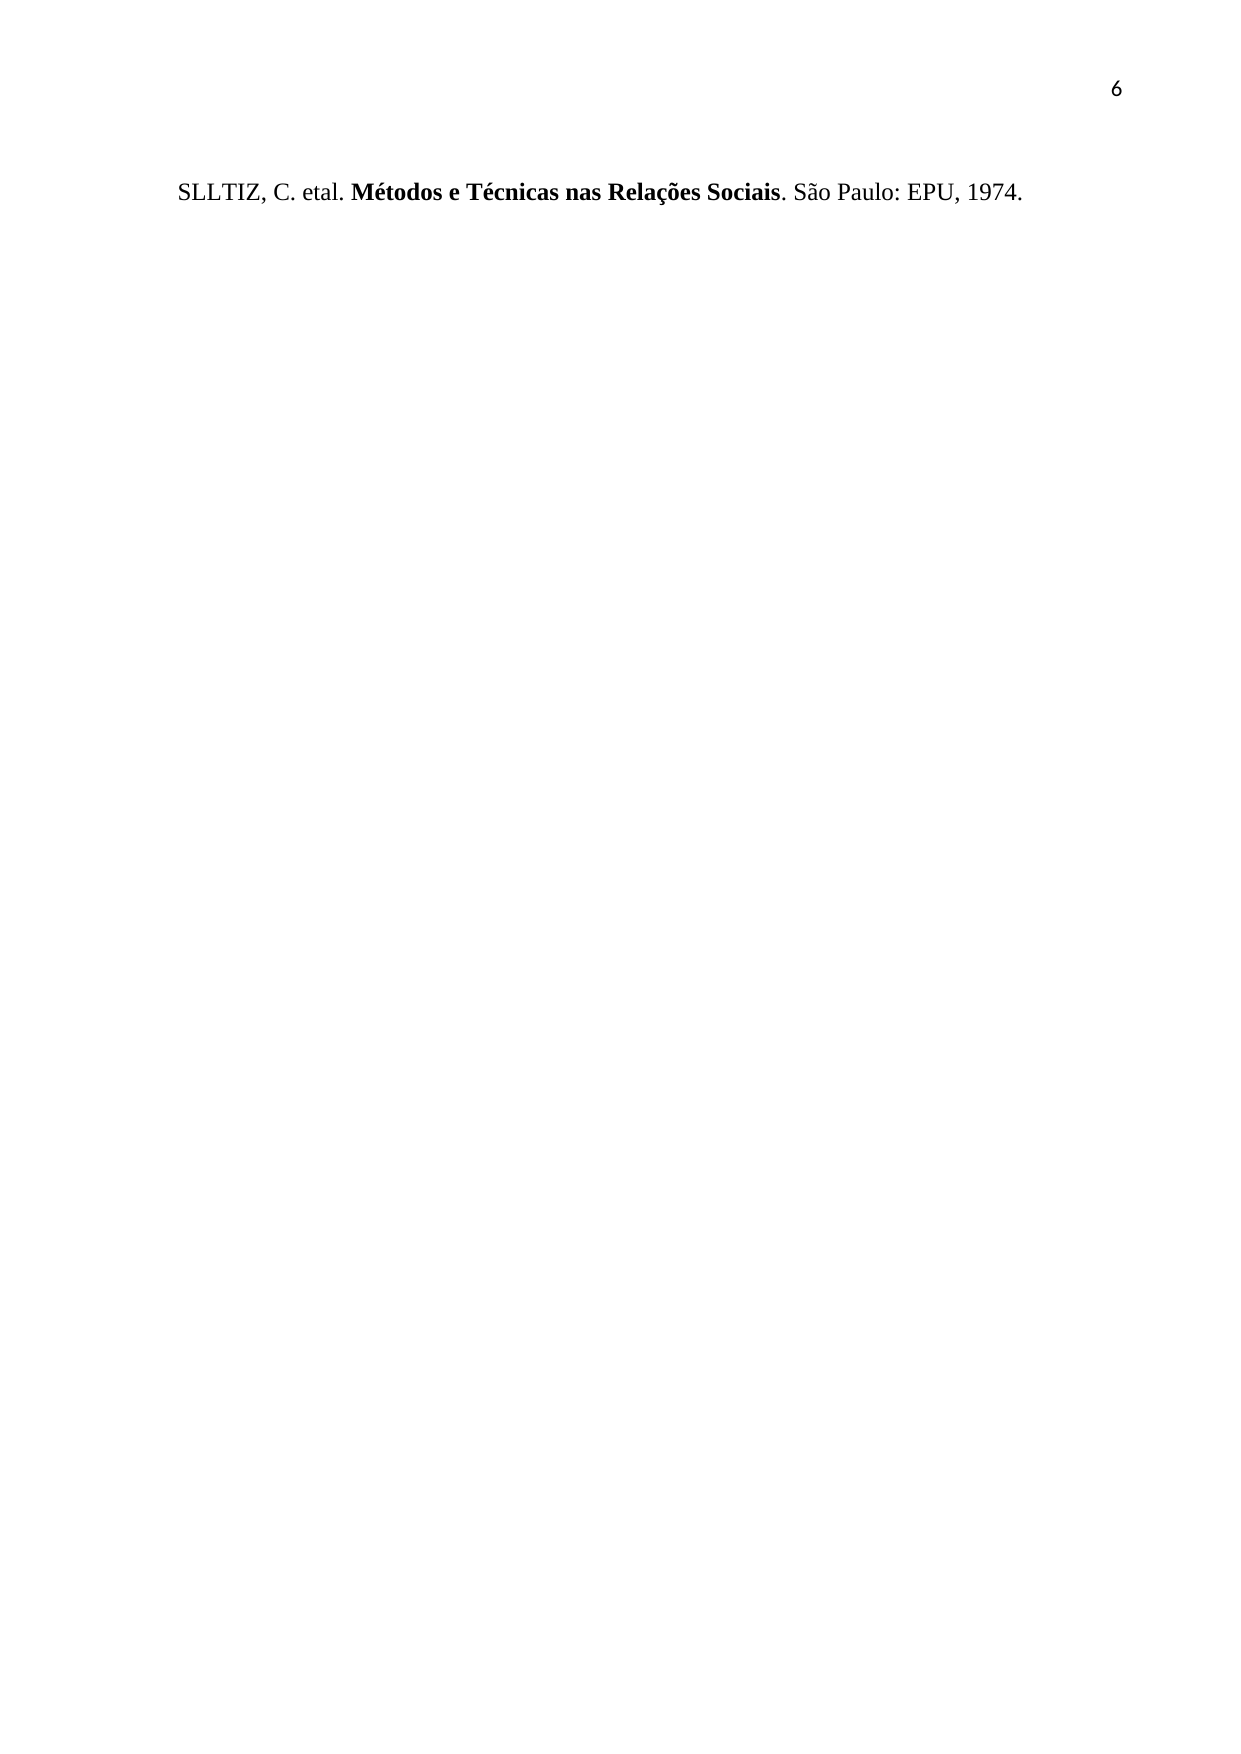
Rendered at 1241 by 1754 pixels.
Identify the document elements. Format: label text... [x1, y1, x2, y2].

text SLLTIZ, C. etal. Métodos e Técnicas nas Relações Sociais. São Paulo: EPU, 1974. [177, 177, 1122, 206]
